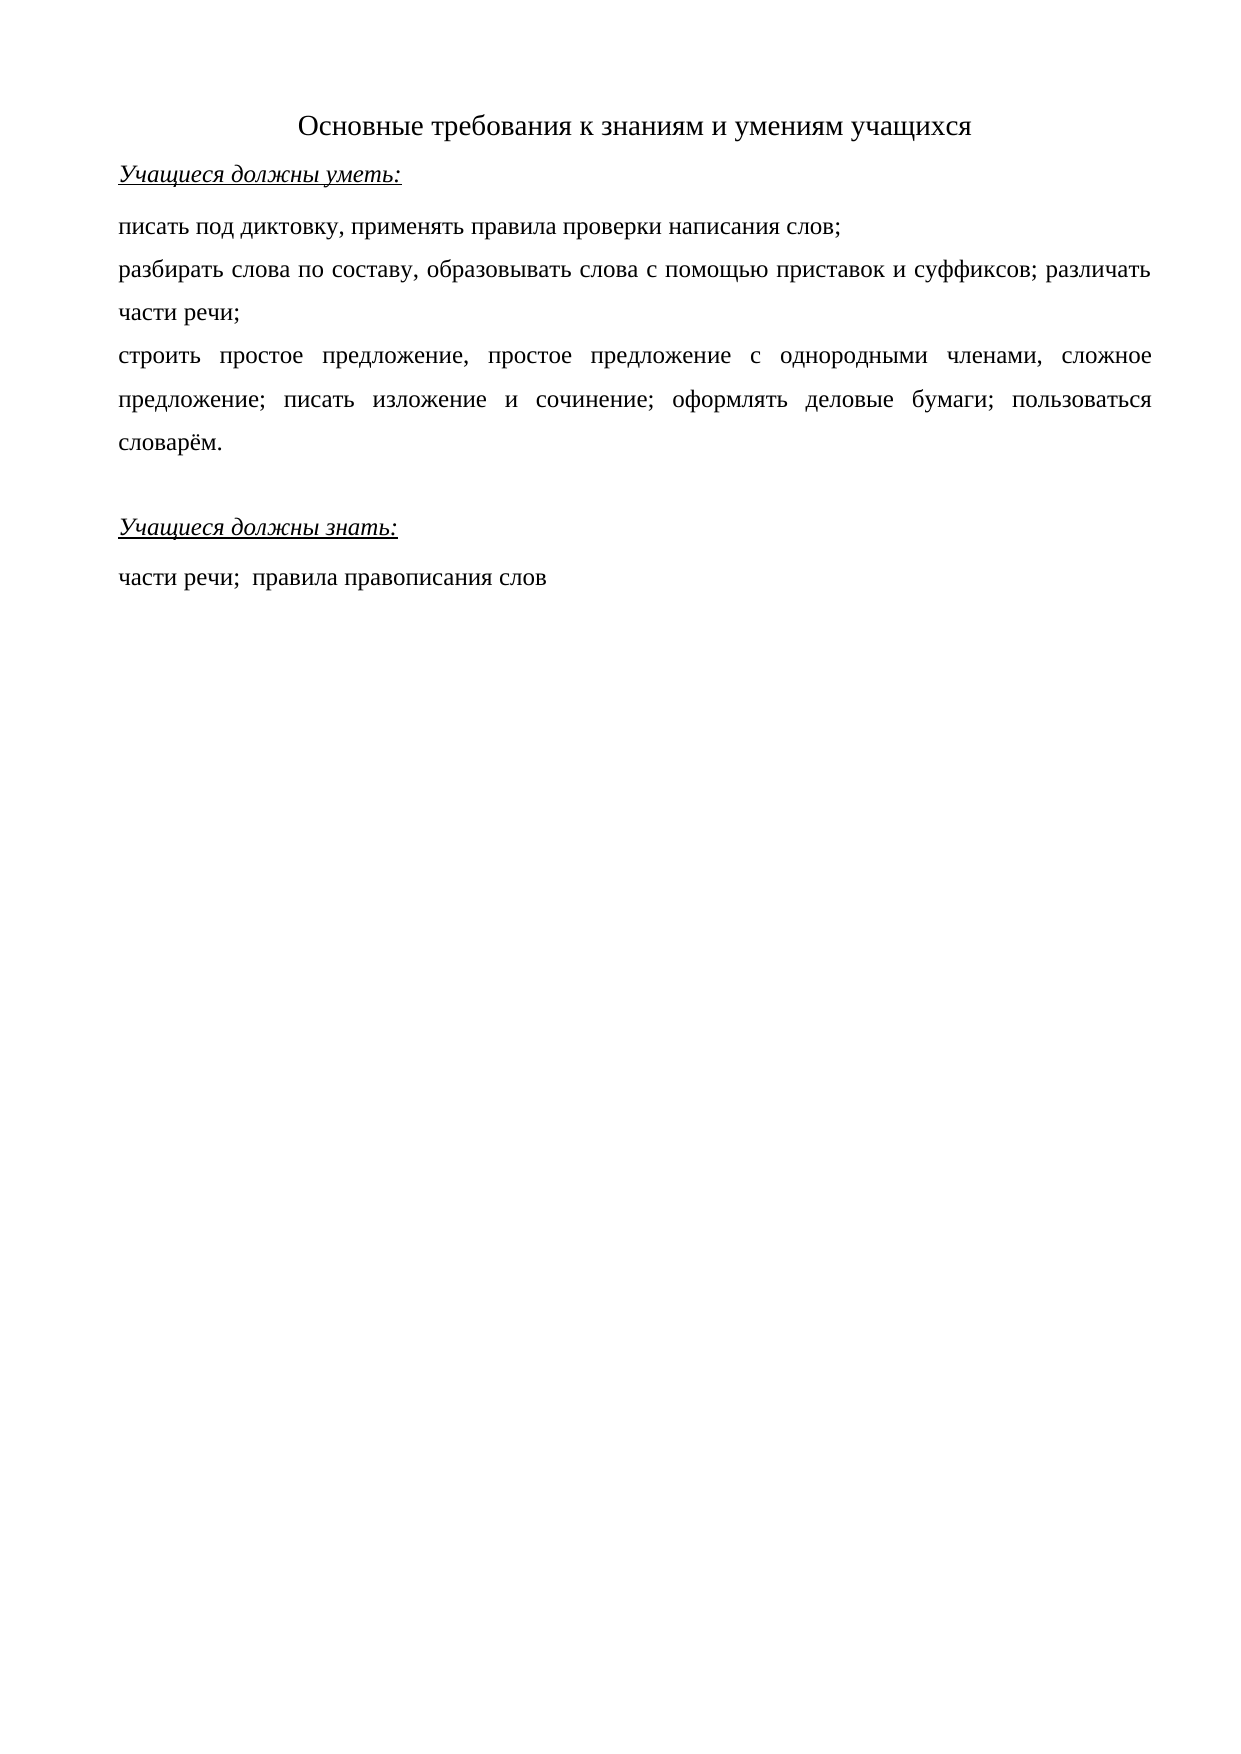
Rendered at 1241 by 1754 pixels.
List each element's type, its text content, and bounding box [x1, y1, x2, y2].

text разбирать слова по составу, образовывать слова с помощью приставок и суффиксов; различать части речи; [118, 254, 1152, 326]
text строить простое предложение, простое предложение с однородными членами, сложное предложение; писать изложение и сочинение; оформлять деловые бумаги; пользоваться словарём. [118, 341, 1152, 456]
text писать под диктовку, применять правила проверки написания слов; [118, 211, 1163, 240]
text Учащиеся должны уметь: [118, 159, 1163, 187]
text Основные требования к знаниям и умениям учащихся [298, 108, 1163, 142]
text Учащиеся должны знать: [118, 512, 1163, 541]
text части речи; правила правописания слов [118, 562, 1163, 591]
